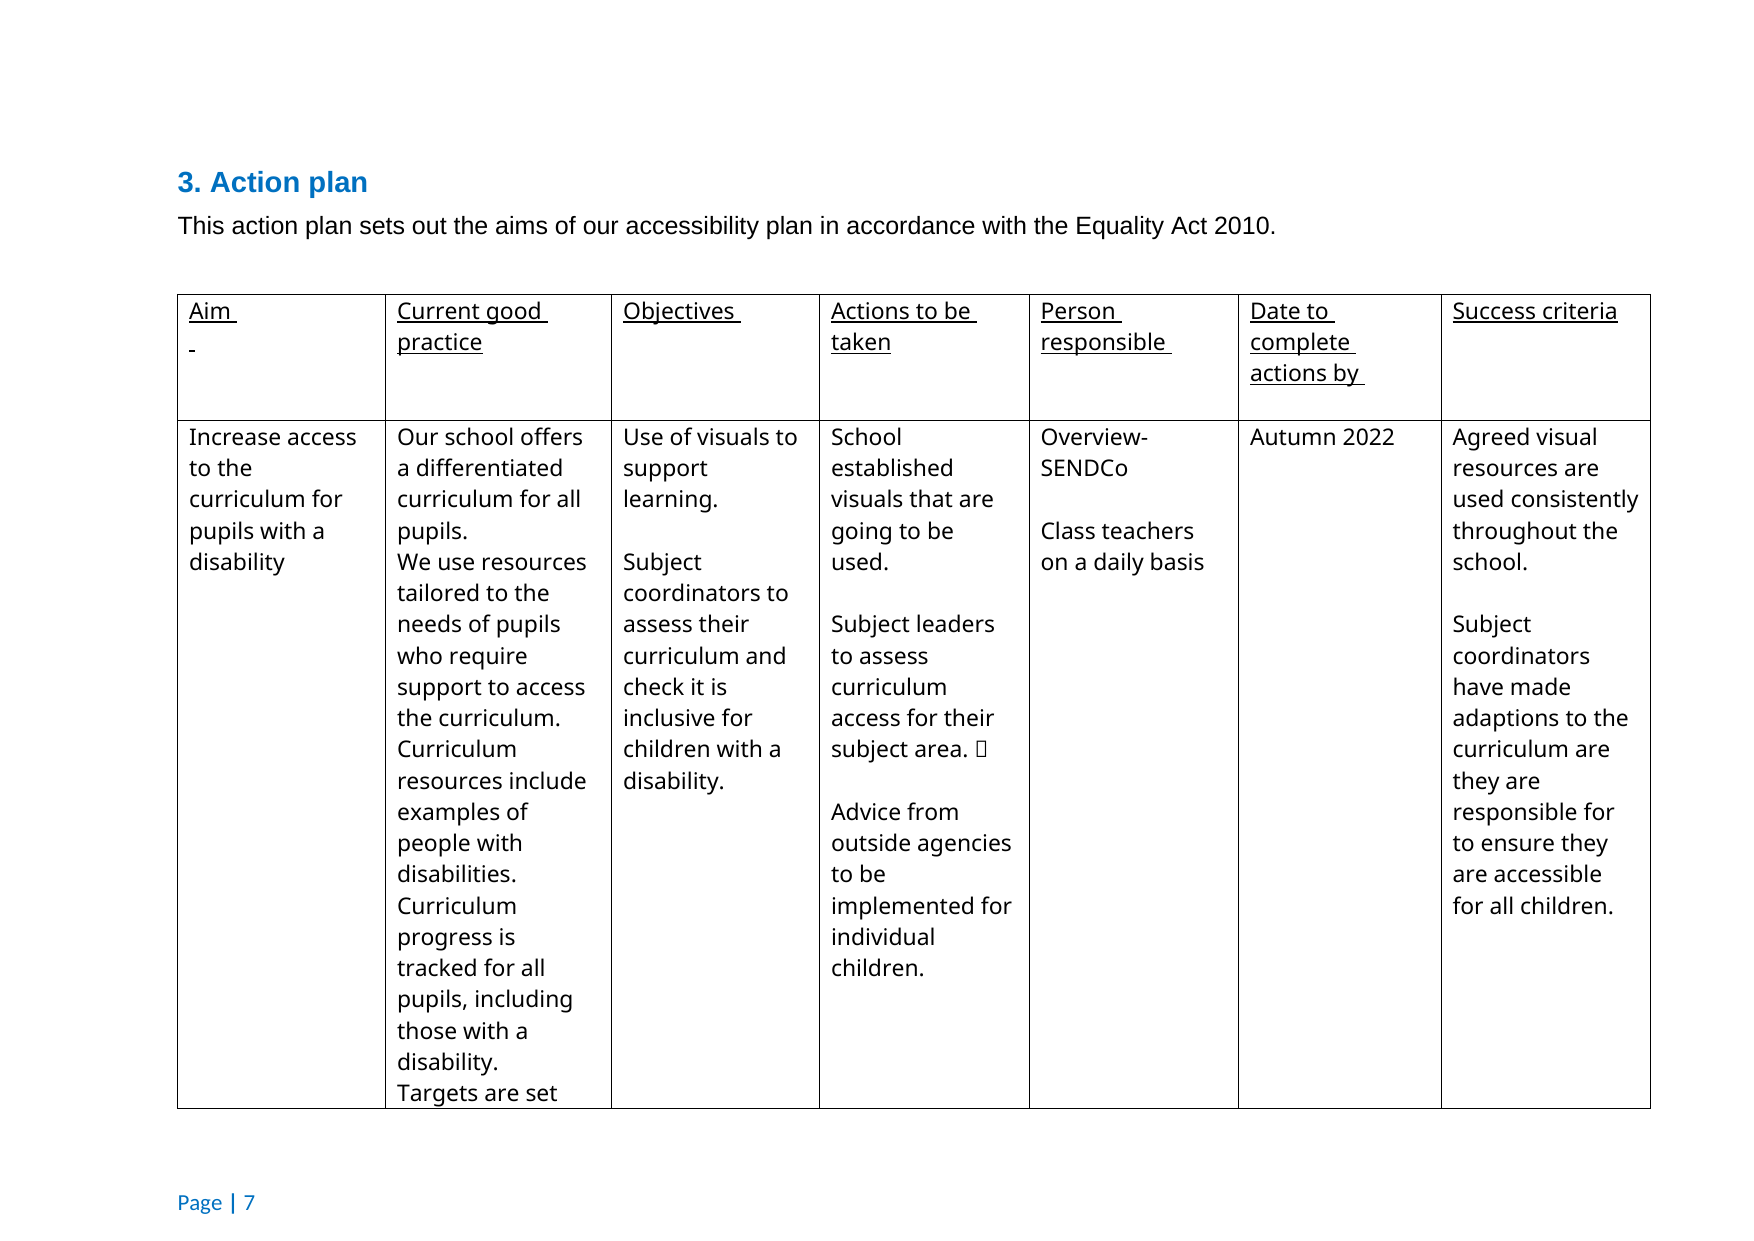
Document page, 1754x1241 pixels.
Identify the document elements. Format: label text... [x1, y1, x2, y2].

table_header Person responsible [1030, 295, 1238, 420]
table_header Success criteria [1442, 295, 1650, 420]
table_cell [178, 421, 385, 1108]
table_header Date to complete actions by [1239, 295, 1441, 420]
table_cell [386, 421, 611, 1108]
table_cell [612, 421, 819, 1108]
text 3. Action plan [177, 165, 1651, 199]
table_header Actions to be taken [820, 295, 1029, 420]
table_header Current good practice [386, 295, 611, 420]
table_header Objectives [612, 295, 819, 420]
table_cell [1442, 421, 1650, 1108]
table_cell Autumn 2022 [1239, 421, 1441, 1108]
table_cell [820, 421, 1029, 1108]
table_header Aim [178, 295, 385, 420]
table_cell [1030, 421, 1238, 1108]
text This action plan sets out the aims of our accessibility plan in accordance with the Equality Act 2010. [177, 211, 1651, 240]
